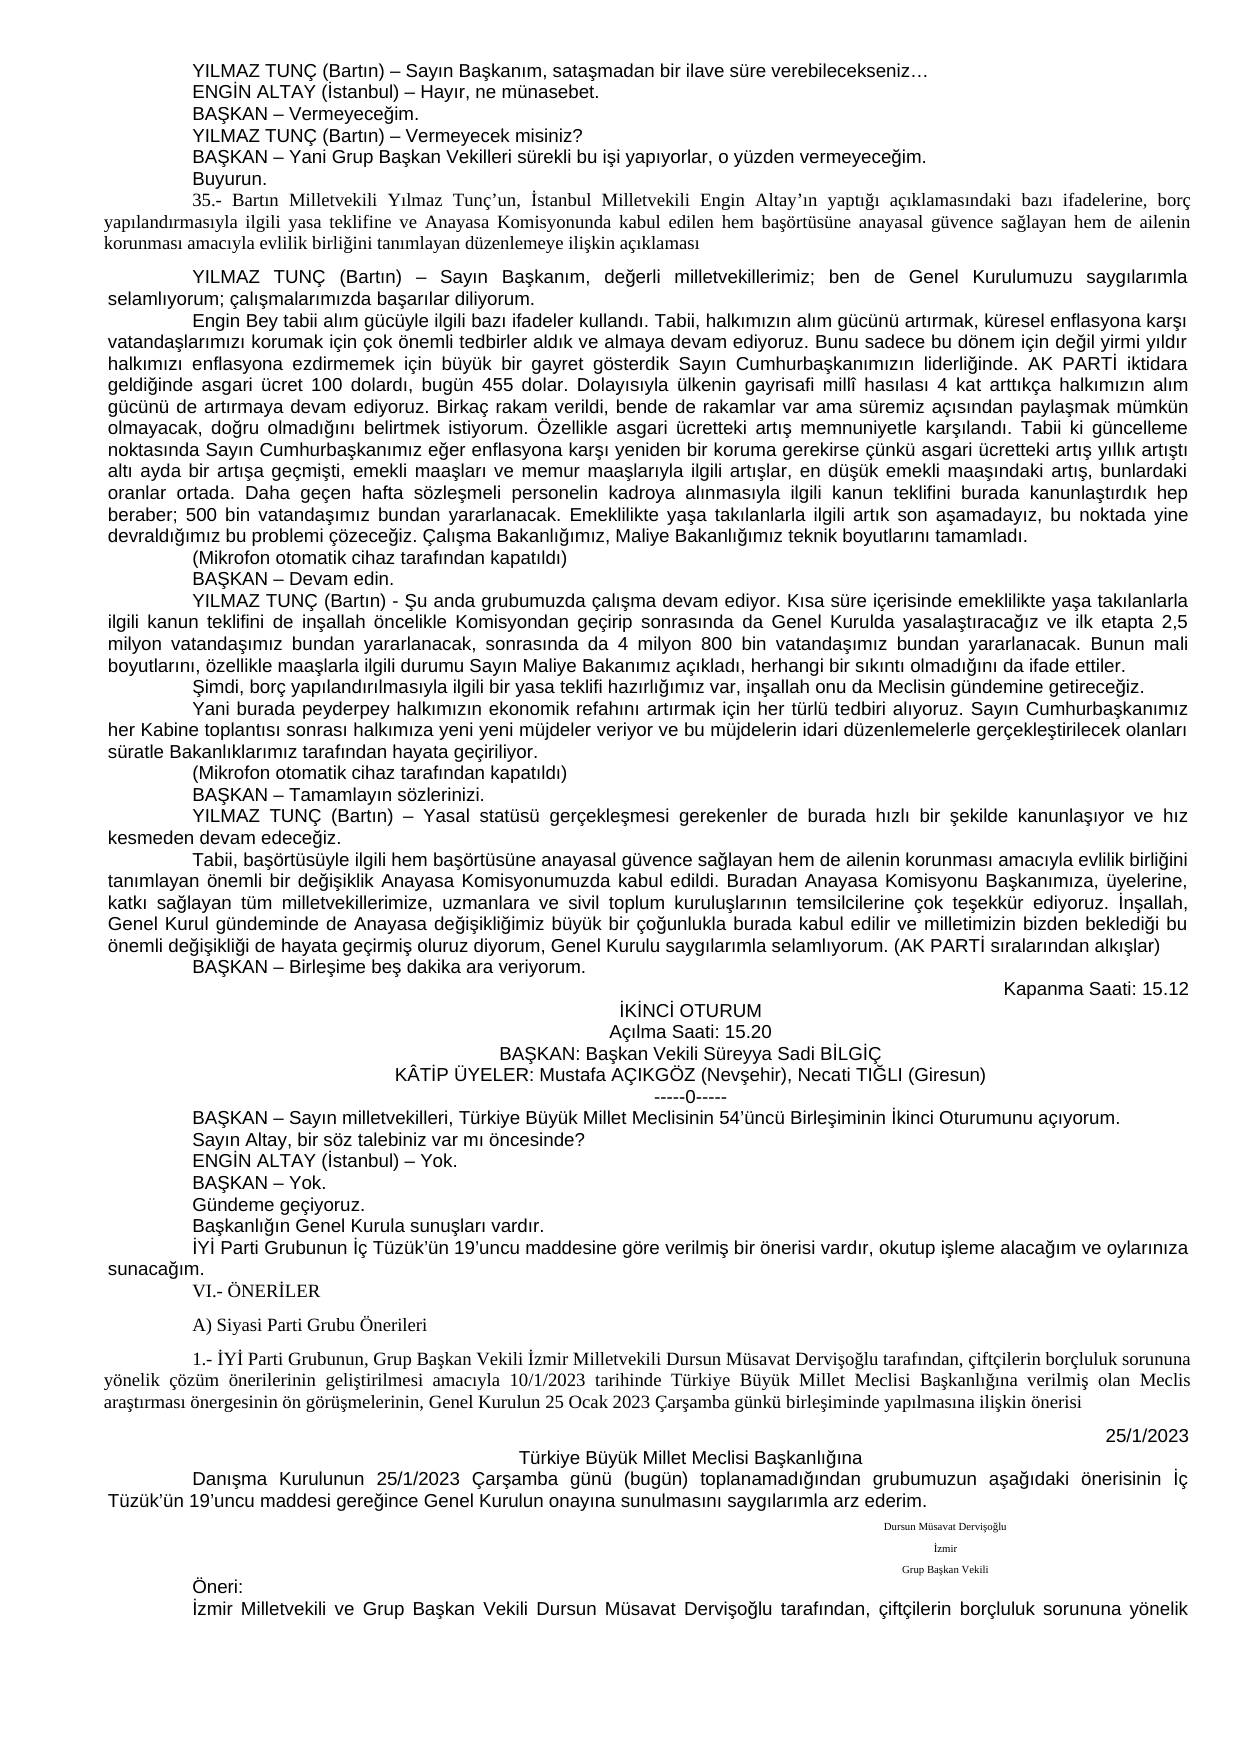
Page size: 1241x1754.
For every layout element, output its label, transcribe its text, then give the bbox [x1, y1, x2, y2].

text (Mikrofon otomatik cihaz tarafından kapatıldı) [108, 762, 1189, 784]
text Dursun Müsavat Dervişoğlu [108, 1511, 1189, 1533]
text KÂTİP ÜYELER: Mustafa AÇIKGÖZ (Nevşehir), Necati TIĞLI (Giresun) [108, 1064, 1189, 1086]
text VI.- ÖNERİLER [103, 1280, 1193, 1301]
text (Mikrofon otomatik cihaz tarafından kapatıldı) [108, 547, 1189, 568]
text BAŞKAN – Yani Grup Başkan Vekilleri sürekli bu işi yapıyorlar, o yüzden vermeyeceğim. [108, 146, 1189, 167]
text İKİNCİ OTURUM [108, 999, 1189, 1021]
text YILMAZ TUNÇ (Bartın) – Vermeyecek misiniz? [108, 124, 1189, 146]
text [108, 1597, 1189, 1619]
text -----0----- [108, 1086, 1189, 1107]
text YILMAZ TUNÇ (Bartın) – Sayın Başkanım, sataşmadan bir ilave süre verebilecekseniz… [108, 60, 1189, 81]
text 35.- Bartın Milletvekili Yılmaz Tunç’un, İstanbul Milletvekili Engin Altay’ın yaptığı açıklamasındaki bazı ifadelerine, borç yapılandırmasıyla ilgili yasa teklifine ve Anayasa Komisyonunda kabul edilen hem başörtüsüne anayasal güvence sağlayan hem de ailenin korunması amacıyla evlilik birliğini tanımlayan düzenlemeye ilişkin açıklaması [103, 189, 1193, 254]
text BAŞKAN – Vermeyeceğim. [108, 103, 1189, 124]
text Danışma Kurulunun 25/1/2023 Çarşamba günü (bugün) toplanamadığından grubumuzun aşağıdaki önerisinin İç Tüzük’ün 19’uncu maddesi gereğince Genel Kurulun onayına sunulmasını saygılarımla arz ederim. [108, 1468, 1189, 1511]
text BAŞKAN – Devam edin. [108, 568, 1189, 590]
text Yani burada peyderpey halkımızın ekonomik refahını artırmak için her türlü tedbiri alıyoruz. Sayın Cumhurbaşkanımız her Kabine toplantısı sonrası halkımıza yeni yeni müjdeler veriyor ve bu müjdelerin idari düzenlemelerle gerçekleştirilecek olanları süratle Bakanlıklarımız tarafından hayata geçiriliyor. [108, 697, 1189, 762]
text Gündeme geçiyoruz. [108, 1193, 1189, 1215]
text Grup Başkan Vekili [108, 1554, 1189, 1576]
text İYİ Parti Grubunun İç Tüzük’ün 19’uncu maddesine göre verilmiş bir önerisi vardır, okutup işleme alacağım ve oylarınıza sunacağım. [108, 1237, 1189, 1280]
text Açılma Saati: 15.20 [108, 1021, 1189, 1042]
text Öneri: [108, 1576, 1189, 1597]
text Şimdi, borç yapılandırılmasıyla ilgili bir yasa teklifi hazırlığımız var, inşallah onu da Meclisin gündemine getireceğiz. [108, 676, 1189, 697]
text ENGİN ALTAY (İstanbul) – Hayır, ne münasebet. [108, 81, 1189, 103]
text Tabii, başörtüsüyle ilgili hem başörtüsüne anayasal güvence sağlayan hem de ailenin korunması amacıyla evlilik birliğini tanımlayan önemli bir değişiklik Anayasa Komisyonumuzda kabul edildi. Buradan Anayasa Komisyonu Başkanımıza, üyelerine, katkı sağlayan tüm milletvekillerimize, uzmanlara ve sivil toplum kuruluşlarının temsilcilerine çok teşekkür ediyoruz. İnşallah, Genel Kurul gündeminde de Anayasa değişikliğimiz büyük bir çoğunlukla burada kabul edilir ve milletimizin bizden beklediği bu önemli değişikliği de hayata geçirmiş oluruz diyorum, Genel Kurulu saygılarımla selamlıyorum. (AK PARTİ sıralarından alkışlar) [108, 848, 1189, 956]
text ENGİN ALTAY (İstanbul) – Yok. [108, 1150, 1189, 1172]
text Buyurun. [108, 167, 1189, 189]
text BAŞKAN: Başkan Vekili Süreyya Sadi BİLGİÇ [108, 1042, 1189, 1064]
text Engin Bey tabii alım gücüyle ilgili bazı ifadeler kullandı. Tabii, halkımızın alım gücünü artırmak, küresel enflasyona karşı vatandaşlarımızı korumak için çok önemli tedbirler aldık ve almaya devam ediyoruz. Bunu sadece bu dönem için değil yirmi yıldır halkımızı enflasyona ezdirmemek için büyük bir gayret gösterdik Sayın Cumhurbaşkanımızın liderliğinde. AK PARTİ iktidara geldiğinde asgari ücret 100 dolardı, bugün 455 dolar. Dolayısıyla ülkenin gayrisafi millî hasılası 4 kat arttıkça halkımızın alım gücünü de artırmaya devam ediyoruz. Birkaç rakam verildi, bende de rakamlar var ama süremiz açısından paylaşmak mümkün olmayacak, doğru olmadığını belirtmek istiyorum. Özellikle asgari ücretteki artış memnuniyetle karşılandı. Tabii ki güncelleme noktasında Sayın Cumhurbaşkanımız eğer enflasyona karşı yeniden bir koruma gerekirse çünkü asgari ücretteki artış yıllık artıştı altı ayda bir artışa geçmişti, emekli maaşları ve memur maaşlarıyla ilgili artışlar, en düşük emekli maaşındaki artış, bunlardaki oranlar ortada. Daha geçen hafta sözleşmeli personelin kadroya alınmasıyla ilgili kanun teklifini burada kanunlaştırdık hep beraber; 500 bin vatandaşımız bundan yararlanacak. Emeklilikte yaşa takılanlarla ilgili artık son aşamadayız, bu noktada yine devraldığımız bu problemi çözeceğiz. Çalışma Bakanlığımız, Maliye Bakanlığımız teknik boyutlarını tamamladı. [108, 309, 1189, 547]
text YILMAZ TUNÇ (Bartın) – Yasal statüsü gerçekleşmesi gerekenler de burada hızlı bir şekilde kanunlaşıyor ve hız kesmeden devam edeceğiz. [108, 805, 1189, 848]
text BAŞKAN – Birleşime beş dakika ara veriyorum. [108, 956, 1189, 978]
text YILMAZ TUNÇ (Bartın) - Şu anda grubumuzda çalışma devam ediyor. Kısa süre içerisinde emeklilikte yaşa takılanlarla ilgili kanun teklifini de inşallah öncelikle Komisyondan geçirip sonrasında da Genel Kurulda yasalaştıracağız ve ilk etapta 2,5 milyon vatandaşımız bundan yararlanacak, sonrasında da 4 milyon 800 bin vatandaşımız bundan yararlanacak. Bunun mali boyutlarını, özellikle maaşlarla ilgili durumu Sayın Maliye Bakanımız açıkladı, herhangi bir sıkıntı olmadığını da ifade ettiler. [108, 590, 1189, 676]
text İzmir [108, 1533, 1189, 1554]
text Türkiye Büyük Millet Meclisi Başkanlığına [108, 1447, 1189, 1468]
text YILMAZ TUNÇ (Bartın) – Sayın Başkanım, değerli milletvekillerimiz; ben de Genel Kurulumuzu saygılarımla selamlıyorum; çalışmalarımızda başarılar diliyorum. [108, 266, 1189, 309]
text A) Siyasi Parti Grubu Önerileri [103, 1314, 1193, 1335]
text 1.- İYİ Parti Grubunun, Grup Başkan Vekili İzmir Milletvekili Dursun Müsavat Dervişoğlu tarafından, çiftçilerin borçluluk sorununa yönelik çözüm önerilerinin geliştirilmesi amacıyla 10/1/2023 tarihinde Türkiye Büyük Millet Meclisi Başkanlığına verilmiş olan Meclis araştırması önergesinin ön görüşmelerinin, Genel Kurulun 25 Ocak 2023 Çarşamba günkü birleşiminde yapılmasına ilişkin önerisi [103, 1348, 1193, 1412]
text Sayın Altay, bir söz talebiniz var mı öncesinde? [108, 1129, 1189, 1150]
text 25/1/2023 [108, 1425, 1189, 1447]
text BAŞKAN – Sayın milletvekilleri, Türkiye Büyük Millet Meclisinin 54’üncü Birleşiminin İkinci Oturumunu açıyorum. [108, 1107, 1189, 1129]
text Kapanma Saati: 15.12 [108, 978, 1189, 999]
text Başkanlığın Genel Kurula sunuşları vardır. [108, 1215, 1189, 1237]
text BAŞKAN – Tamamlayın sözlerinizi. [108, 784, 1189, 805]
text BAŞKAN – Yok. [108, 1172, 1189, 1193]
